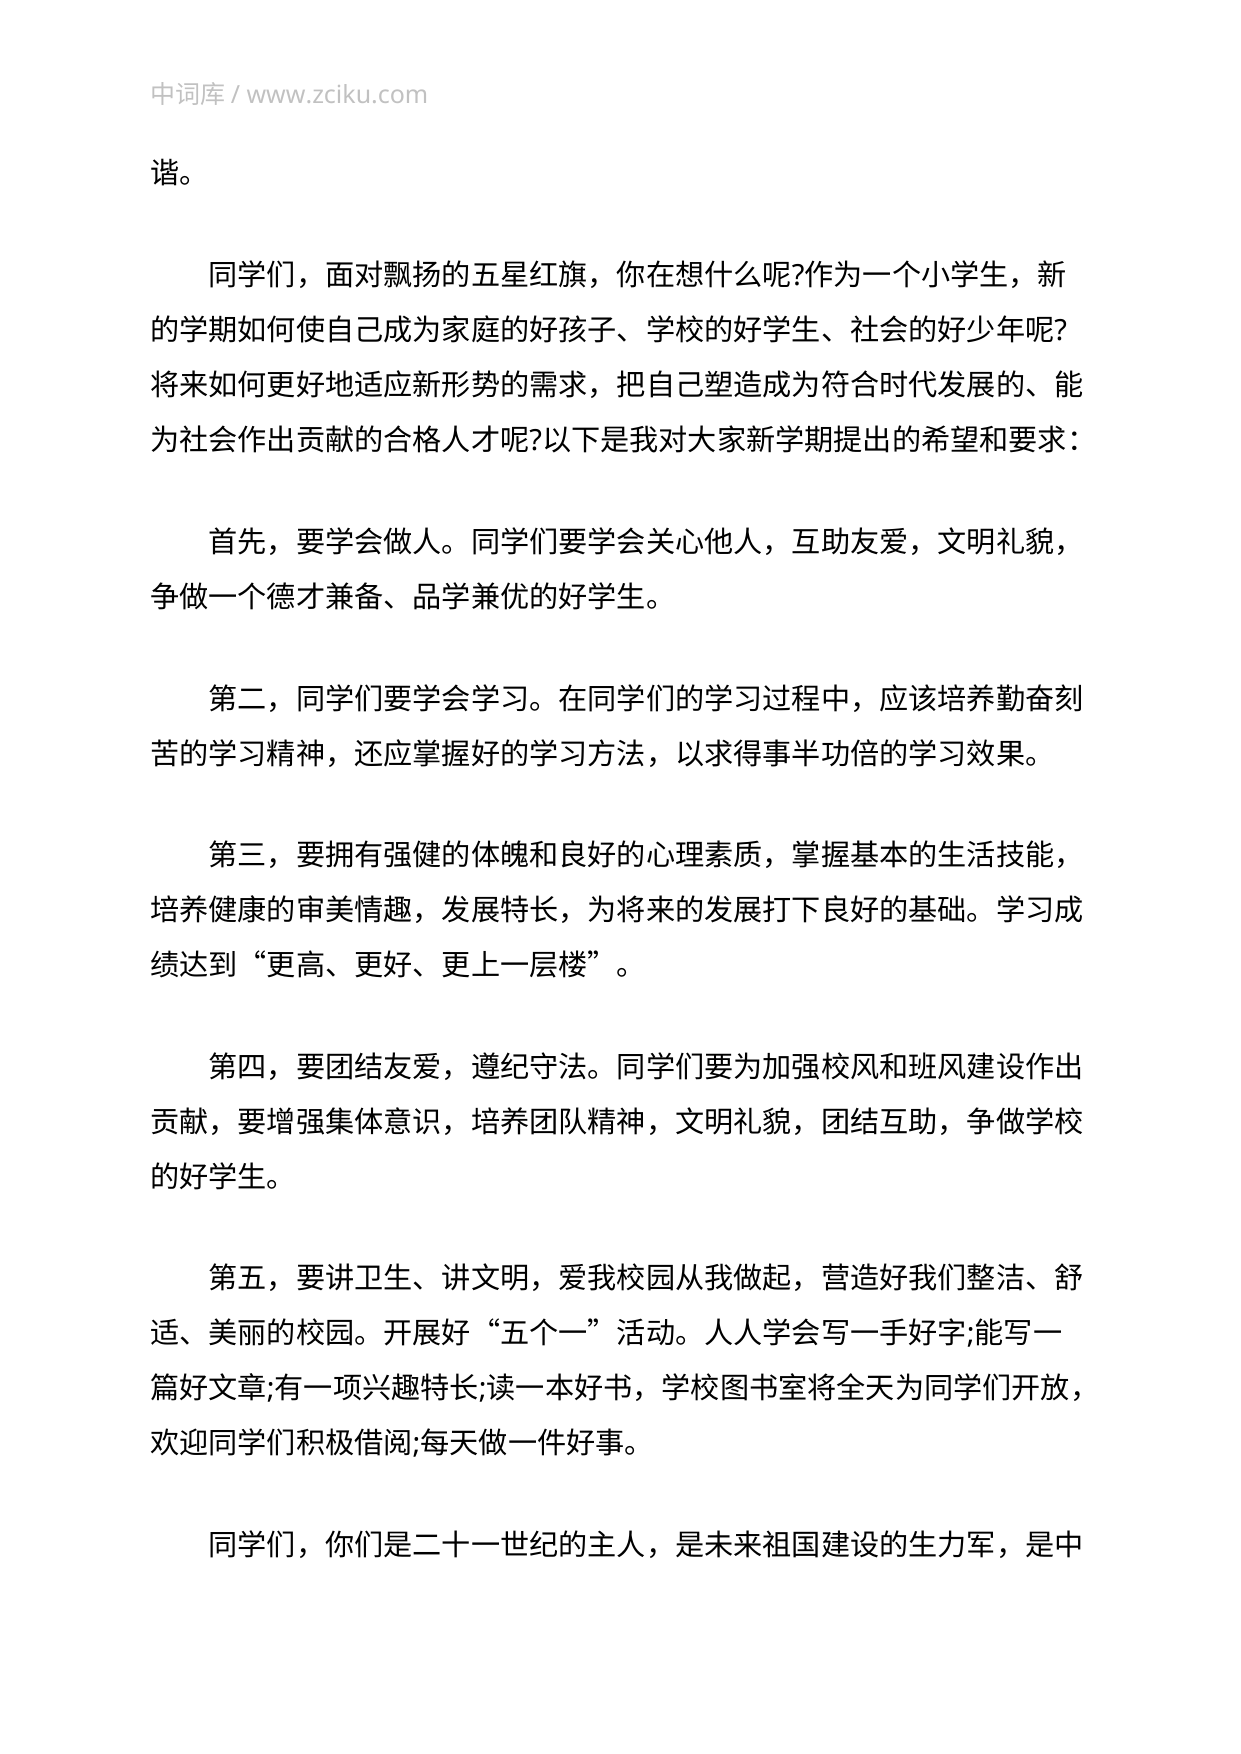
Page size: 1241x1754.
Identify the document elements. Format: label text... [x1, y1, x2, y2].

text 第四，要团结友爱，遵纪守法。同学们要为加强校风和班风建设作出贡献，要增强集体意识，培养团队精神，文明礼貌，团结互助，争做学校的好学生。 [150, 1043, 1090, 1196]
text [150, 150, 1090, 192]
text 第二，同学们要学会学习。在同学们的学习过程中，应该培养勤奋刻苦的学习精神，还应掌握好的学习方法，以求得事半功倍的学习效果。 [150, 675, 1090, 772]
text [150, 1522, 1090, 1564]
text 首先，要学会做人。同学们要学会关心他人，互助友爱，文明礼貌，争做一个德才兼备、品学兼优的好学生。 [150, 519, 1090, 616]
text 第三，要拥有强健的体魄和良好的心理素质，掌握基本的生活技能，培养健康的审美情趣，发展特长，为将来的发展打下良好的基础。学习成绩达到“更高、更好、更上一层楼”。 [150, 832, 1090, 984]
text 同学们，面对飘扬的五星红旗，你在想什么呢?作为一个小学生，新的学期如何使自己成为家庭的好孩子、学校的好学生、社会的好少年呢?将来如何更好地适应新形势的需求，把自己塑造成为符合时代发展的、能为社会作出贡献的合格人才呢?以下是我对大家新学期提出的希望和要求： [150, 252, 1090, 459]
text 第五，要讲卫生、讲文明，爱我校园从我做起，营造好我们整洁、舒适、美丽的校园。开展好“五个一”活动。人人学会写一手好字;能写一篇好文章;有一项兴趣特长;读一本好书，学校图书室将全天为同学们开放，欢迎同学们积极借阅;每天做一件好事。 [150, 1255, 1090, 1462]
